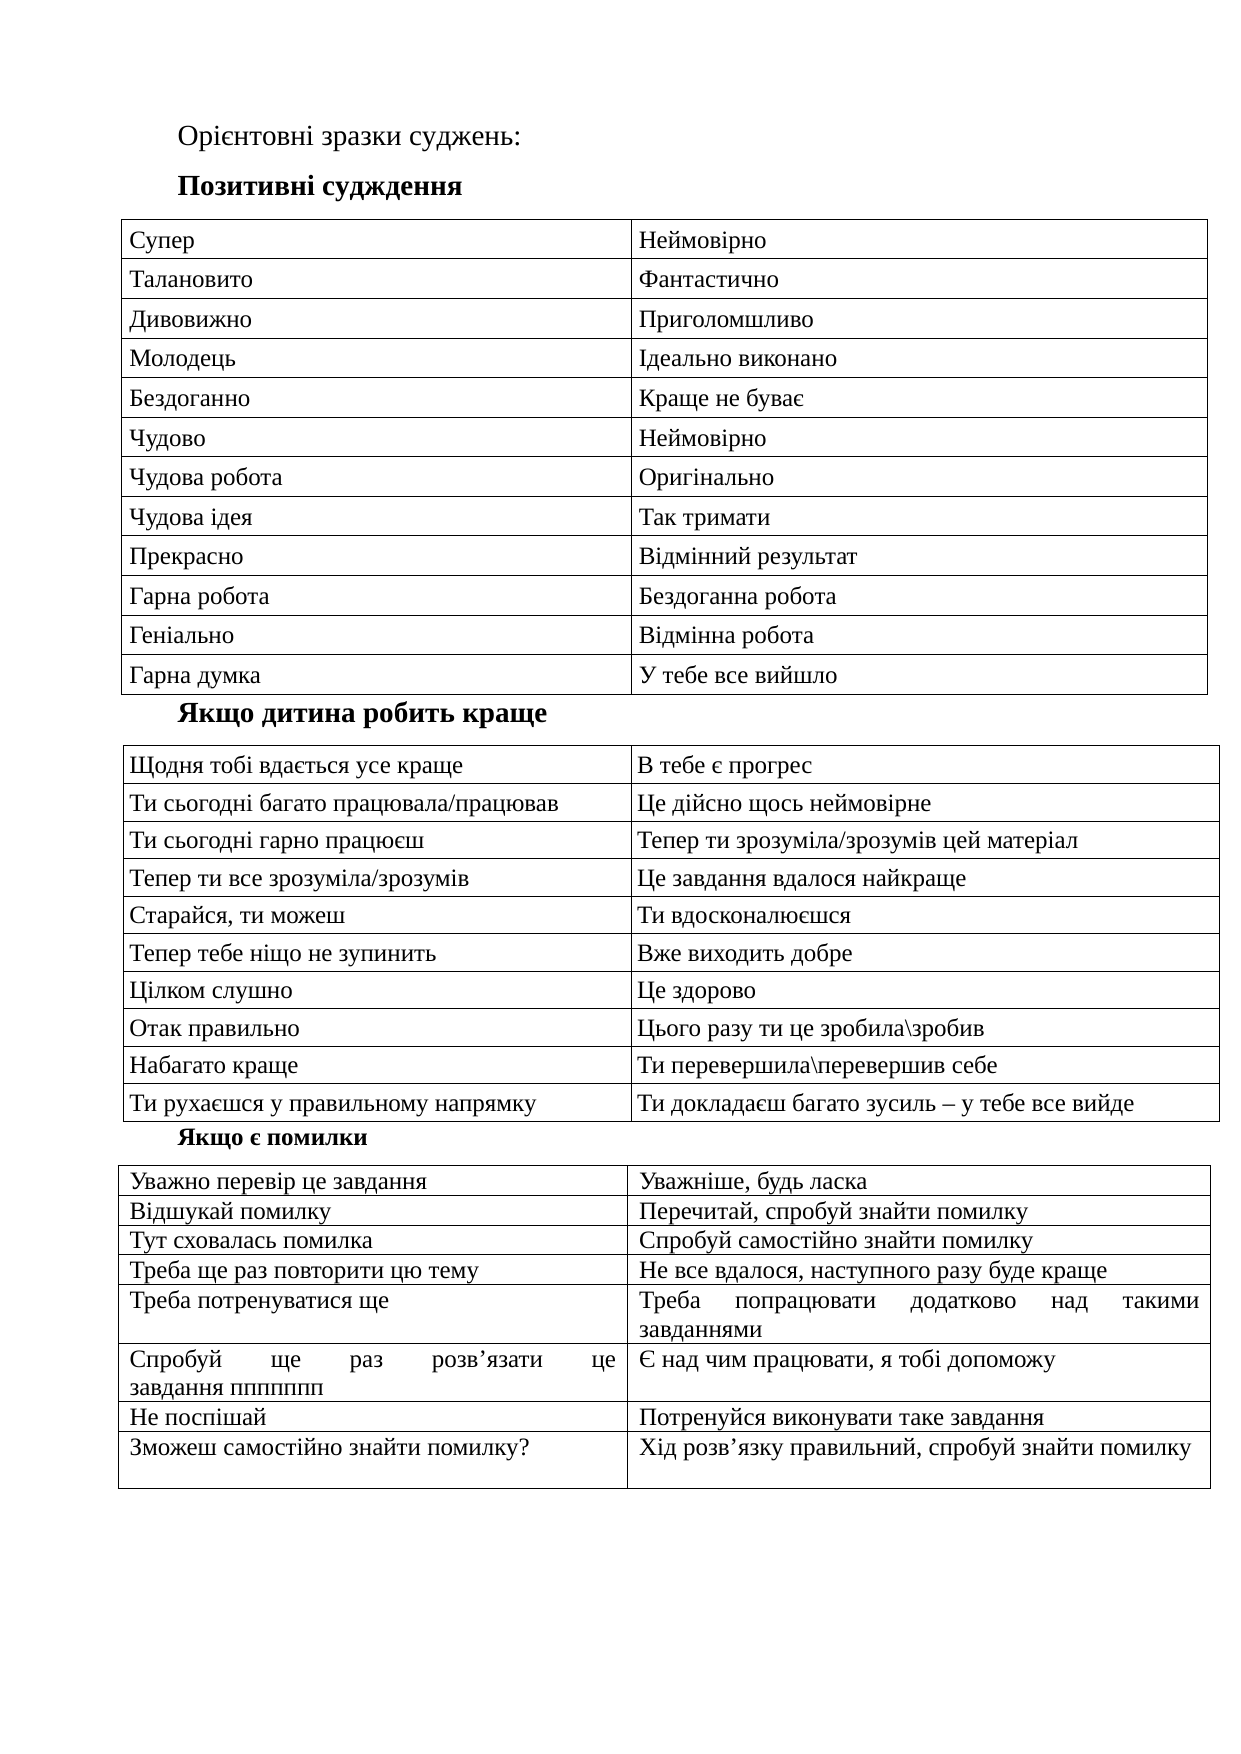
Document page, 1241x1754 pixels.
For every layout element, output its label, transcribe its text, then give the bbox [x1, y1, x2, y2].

table_cell Приголомшливо [632, 299, 1207, 337]
table_cell Так тримати [632, 497, 1207, 535]
text Якщо дитина робить краще [177, 695, 1152, 728]
table_cell Ти сьогодні багато працювала/працював [124, 784, 631, 821]
table_header Неймовірно [632, 220, 1207, 258]
table_cell Старайся, ти можеш [124, 897, 631, 933]
table_cell Гарна робота [122, 576, 631, 614]
table_cell Спробуй ще раз розв’язати це завдання ппппппп [119, 1344, 627, 1401]
table_cell Потренуйся виконувати таке завдання [628, 1402, 1210, 1431]
text Позитивні судждення [177, 168, 1152, 202]
table_cell Ти рухаєшся у правильному напрямку [124, 1084, 631, 1121]
table_cell Тепер тебе ніщо не зупинить [124, 934, 631, 971]
table_cell Отак правильно [124, 1009, 631, 1046]
table_cell Оригінально [632, 457, 1207, 496]
table_cell Ти вдосконалюєшся [632, 897, 1219, 933]
table_cell Дивовижно [122, 299, 631, 337]
table_cell Ти сьогодні гарно працюєш [124, 822, 631, 858]
table_cell Є над чим працювати, я тобі допоможу [628, 1344, 1210, 1401]
table_cell Спробуй самостійно знайти помилку [628, 1226, 1210, 1254]
table_cell Бездоганна робота [632, 576, 1207, 614]
table_cell Це завдання вдалося найкраще [632, 859, 1219, 896]
table_cell Чудова ідея [122, 497, 631, 535]
table_cell Відмінний результат [632, 536, 1207, 575]
table_cell Тут сховалась помилка [119, 1226, 627, 1254]
table_cell Цілком слушно [124, 972, 631, 1008]
table_cell Це здорово [632, 972, 1219, 1008]
table_cell Треба потренуватися ще [119, 1285, 627, 1343]
table_cell Тепер ти все зрозуміла/зрозумів [124, 859, 631, 896]
table_cell Прекрасно [122, 536, 631, 575]
table_header Супер [122, 220, 631, 258]
table_cell Набагато краще [124, 1047, 631, 1083]
table_cell Зможеш самостійно знайти помилку? [119, 1432, 627, 1488]
table_cell Краще не буває [632, 378, 1207, 417]
table_cell Гарна думка [122, 655, 631, 694]
table_cell Ти перевершила\перевершив себе [632, 1047, 1219, 1083]
text Орієнтовні зразки суджень: [177, 118, 1152, 152]
table_header Уважніше, будь ласка [628, 1166, 1210, 1195]
table_cell Це дійсно щось неймовірне [632, 784, 1219, 821]
table_cell Не все вдалося, наступного разу буде краще [628, 1255, 1210, 1284]
table_cell Вже виходить добре [632, 934, 1219, 971]
table_header Щодня тобі вдається усе краще [124, 746, 631, 783]
table_cell Фантастично [632, 259, 1207, 298]
table_cell Треба ще раз повторити цю тему [119, 1255, 627, 1284]
table_cell Перечитай, спробуй знайти помилку [628, 1196, 1210, 1224]
table_cell Треба попрацювати додатково над такими завданнями [628, 1285, 1210, 1343]
table_cell Цього разу ти це зробила\зробив [632, 1009, 1219, 1046]
table_cell Хід розв’язку правильний, спробуй знайти помилку [628, 1432, 1210, 1488]
table_cell Не поспішай [119, 1402, 627, 1431]
table_cell Чудово [122, 418, 631, 456]
table_cell Чудова робота [122, 457, 631, 496]
table_header Уважно перевір це завдання [119, 1166, 627, 1195]
table_cell Відшукай помилку [119, 1196, 627, 1224]
table_cell У тебе все вийшло [632, 655, 1207, 694]
table_cell Тепер ти зрозуміла/зрозумів цей матеріал [632, 822, 1219, 858]
table_cell Бездоганно [122, 378, 631, 417]
table_cell Талановито [122, 259, 631, 298]
table_cell Ідеально виконано [632, 339, 1207, 377]
table_cell Молодець [122, 339, 631, 377]
table_cell Ти докладаєш багато зусиль – у тебе все вийде [632, 1084, 1219, 1121]
table_cell Геніально [122, 616, 631, 654]
text Якщо є помилки [177, 1122, 1152, 1151]
table_header В тебе є прогрес [632, 746, 1219, 783]
table_cell Відмінна робота [632, 616, 1207, 654]
table_cell Неймовірно [632, 418, 1207, 456]
